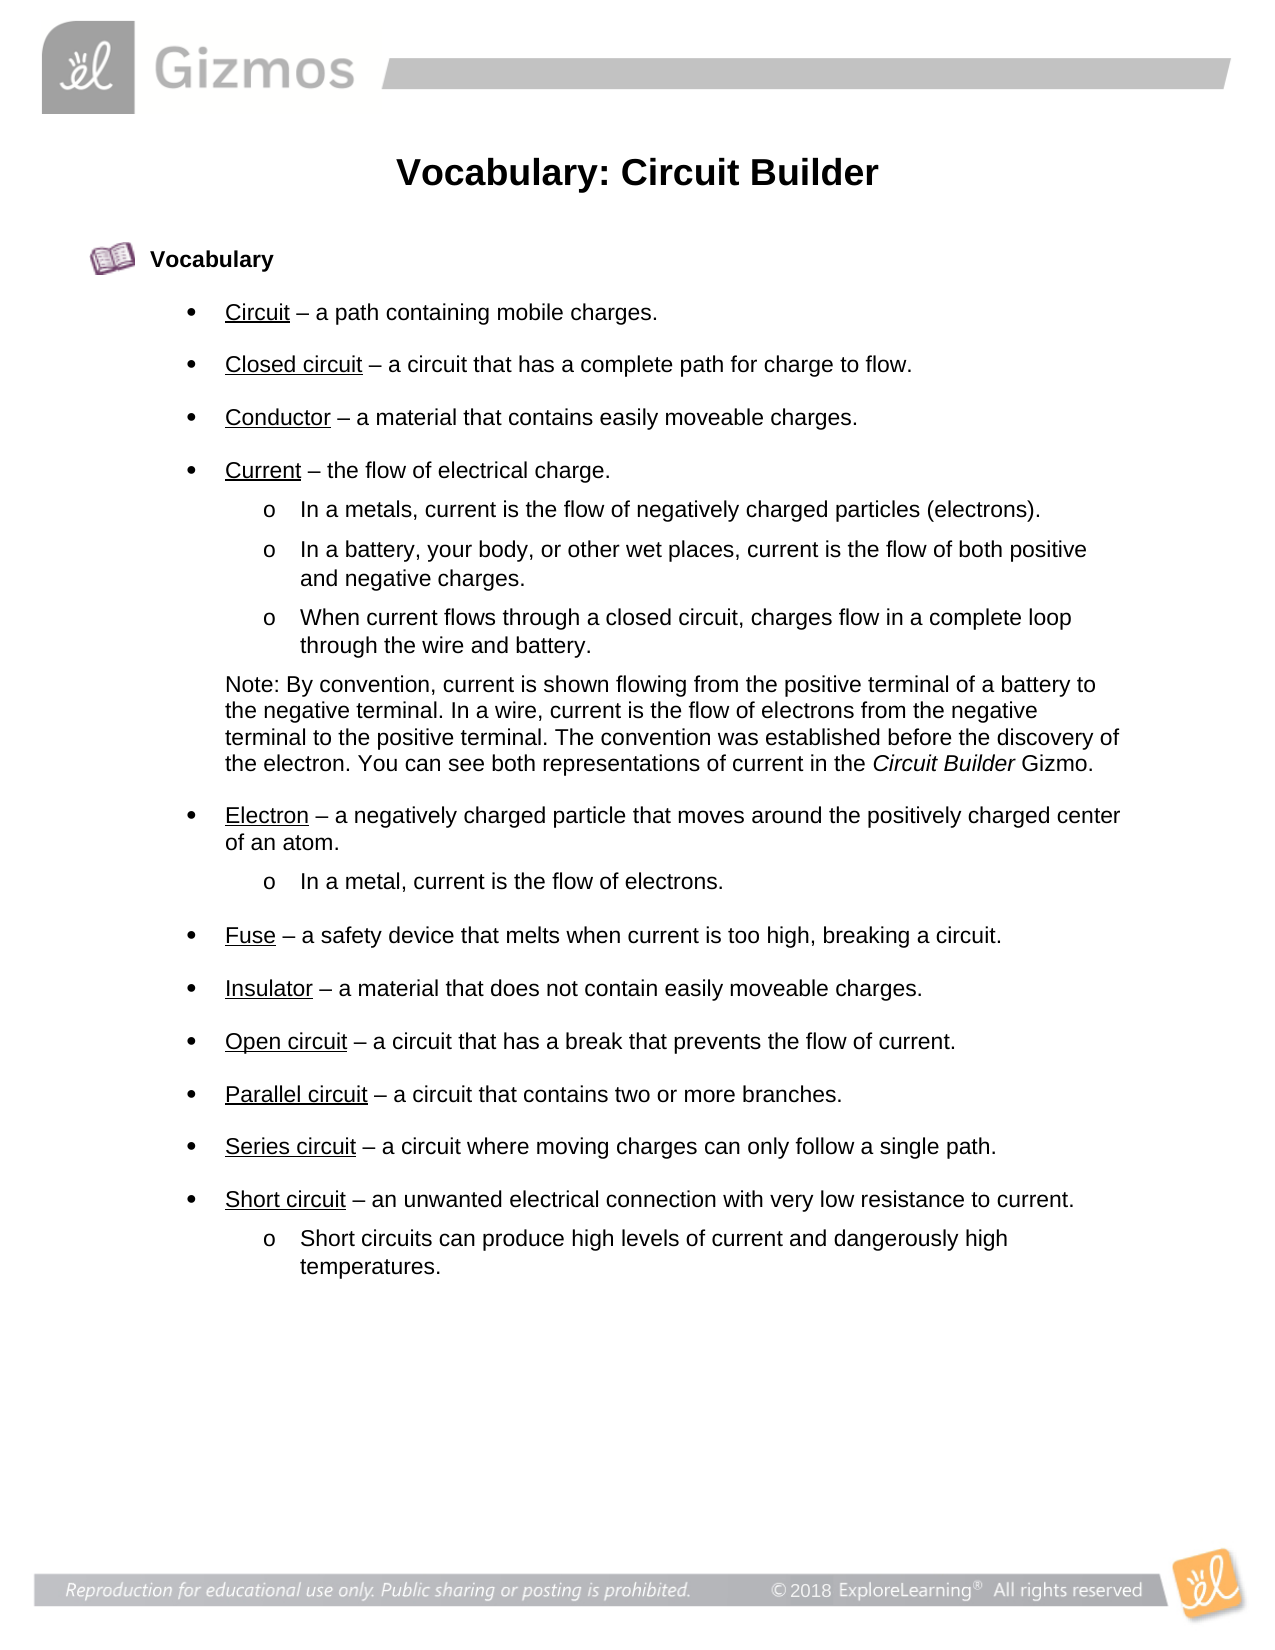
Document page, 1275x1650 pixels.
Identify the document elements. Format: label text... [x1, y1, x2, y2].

list In a battery, your body, or other wet places, current is the flow of both positive and negative charges. [262, 536, 1125, 591]
list Conductor – a material that contains easily moveable charges. [187, 404, 1125, 430]
picture [0, 1533, 1275, 1650]
list Electron – a negatively charged particle that moves around the positively charged center of an atom. [187, 802, 1125, 855]
list In a metals, current is the flow of negatively charged particles (electrons). [262, 496, 1125, 524]
list Closed circuit – a circuit that has a complete path for charge to flow. [187, 351, 1125, 378]
list Short circuits can produce high levels of current and dangerously high temperatures. [262, 1225, 1125, 1279]
list Insulator – a material that does not contain easily moveable charges. [187, 975, 1125, 1001]
list Current – the flow of electrical charge. [187, 457, 1125, 483]
text Vocabulary: Circuit Builder [150, 150, 1125, 193]
list Open circuit – a circuit that has a break that prevents the flow of current. [187, 1028, 1125, 1054]
picture [0, 0, 1275, 114]
list Parallel circuit – a circuit that contains two or more branches. [187, 1081, 1125, 1107]
text Note: By convention, current is shown flowing from the positive terminal of a battery to the negative terminal. In a wire, current is the flow of electrons from the negative terminal to the positive terminal. The convention was established before the discovery of the electron. You can see both representations of current in the Circuit Builder Gizmo. [225, 671, 1125, 776]
text Vocabulary [150, 246, 1125, 272]
list In a metal, current is the flow of electrons. [262, 868, 1125, 896]
list When current flows through a closed circuit, charges flow in a complete loop through the wire and battery. [262, 603, 1125, 658]
list Short circuit – an unwanted electrical connection with very low resistance to current. [187, 1186, 1125, 1212]
list Circuit – a path containing mobile charges. [187, 298, 1125, 325]
list Fuse – a safety device that melts when current is too high, breaking a circuit. [187, 922, 1125, 949]
picture [89, 242, 135, 275]
list Series circuit – a circuit where moving charges can only follow a single path. [187, 1133, 1125, 1159]
